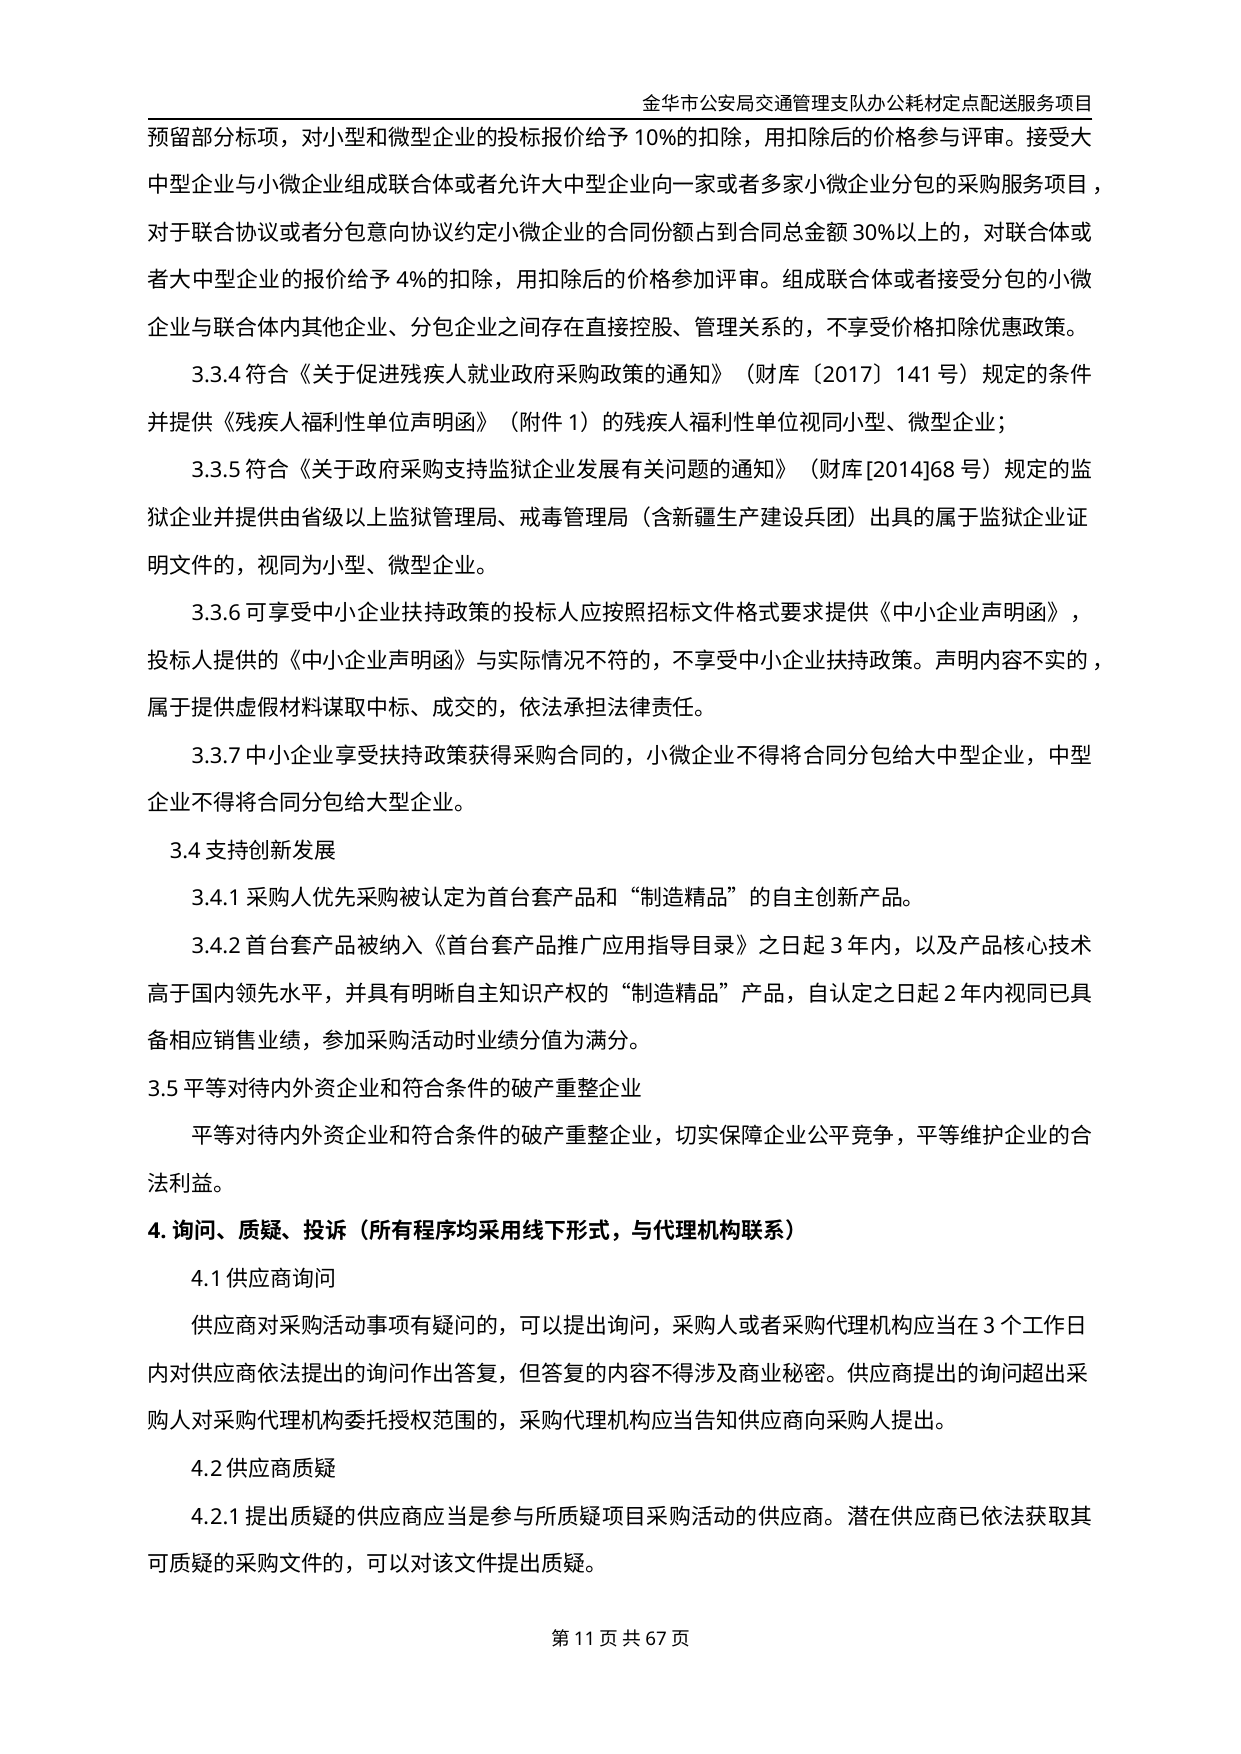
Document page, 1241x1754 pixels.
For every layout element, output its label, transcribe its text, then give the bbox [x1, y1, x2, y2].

text 供应商对采购活动事项有疑问的，可以提出询问，采购人或者采购代理机构应当在3个工作日内对供应商依法提出的询问作出答复，但答复的内容不得涉及商业秘密。供应商提出的询问超出采购人对采购代理机构委托授权范围的，采购代理机构应当告知供应商向采购人提出。 [148, 1308, 1092, 1435]
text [148, 120, 1092, 341]
text 平等对待内外资企业和符合条件的破产重整企业，切实保障企业公平竞争，平等维护企业的合法利益。 4. 询问、质疑、投诉（所有程序均采用线下形式，与代理机构联系） [148, 1118, 1092, 1245]
text 3.4.2首台套产品被纳入《首台套产品推广应用指导目录》之日起3年内，以及产品核心技术高于国内领先水平，并具有明晰自主知识产权的“制造精品”产品，自认定之日起2年内视同已具备相应销售业绩，参加采购活动时业绩分值为满分。 [148, 928, 1092, 1055]
text 4.2供应商质疑 [148, 1451, 1092, 1483]
text 3.4.1 采购人优先采购被认定为首台套产品和“制造精品”的自主创新产品。 [148, 880, 1092, 912]
text 4.1供应商询问 [148, 1261, 1092, 1293]
text 3.4支持创新发展 [148, 833, 1092, 864]
text 3.5平等对待内外资企业和符合条件的破产重整企业 [148, 1071, 1092, 1102]
text 3.3.6可享受中小企业扶持政策的投标人应按照招标文件格式要求提供《中小企业声明函》，投标人提供的《中小企业声明函》与实际情况不符的，不享受中小企业扶持政策。声明内容不实的，属于提供虚假材料谋取中标、成交的，依法承担法律责任。 [148, 595, 1092, 722]
text 3.3.5符合《关于政府采购支持监狱企业发展有关问题的通知》（财库[2014]68号）规定的监狱企业并提供由省级以上监狱管理局、戒毒管理局（含新疆生产建设兵团）出具的属于监狱企业证明文件的，视同为小型、微型企业。 [148, 452, 1092, 579]
text 3.3.4符合《关于促进残疾人就业政府采购政策的通知》（财库〔2017〕141号）规定的条件并提供《残疾人福利性单位声明函》（附件1）的残疾人福利性单位视同小型、微型企业； [148, 357, 1092, 437]
text 3.3.7中小企业享受扶持政策获得采购合同的，小微企业不得将合同分包给大中型企业，中型企业不得将合同分包给大型企业。 [148, 738, 1092, 817]
text 4.2.1提出质疑的供应商应当是参与所质疑项目采购活动的供应商。潜在供应商已依法获取其可质疑的采购文件的，可以对该文件提出质疑。 [148, 1499, 1092, 1578]
